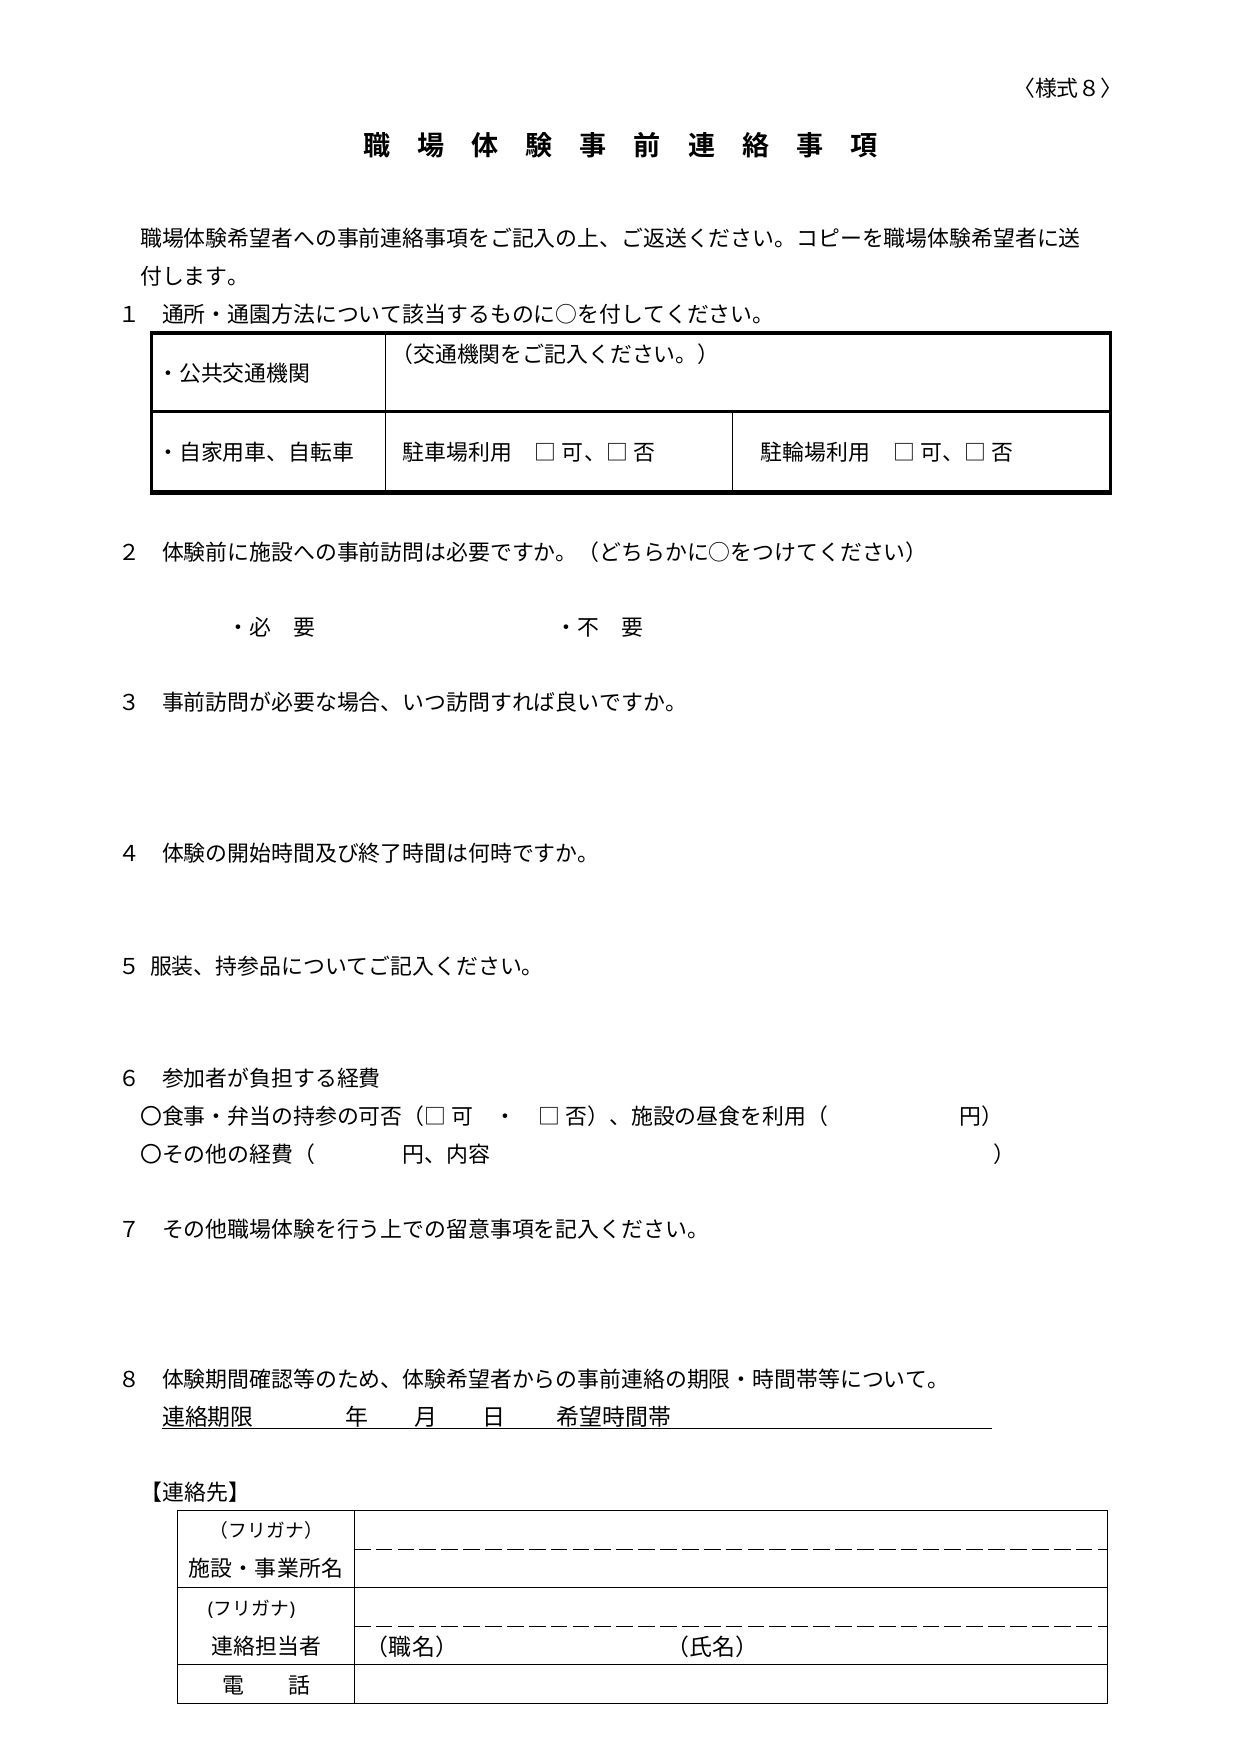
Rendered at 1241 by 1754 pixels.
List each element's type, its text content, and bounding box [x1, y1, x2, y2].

text ６ 参加者が負担する経費 [118, 1058, 1122, 1096]
text 〈様式８〉 [118, 68, 1122, 106]
table_cell ・自家用車、自転車 [153, 413, 385, 490]
text 付します。 [118, 256, 1122, 294]
table_cell 電 話 [178, 1665, 354, 1703]
text ２ 体験前に施設への事前訪問は必要ですか。（どちらかに○をつけてください） [118, 532, 1122, 570]
table_cell [355, 1549, 1107, 1587]
text 連絡期限 年 月 日 希望時間帯 [118, 1397, 1122, 1434]
text ７ その他職場体験を行う上での留意事項を記入ください。 [118, 1209, 1122, 1247]
text ４ 体験の開始時間及び終了時間は何時ですか。 [118, 833, 1122, 871]
table_cell （職名） （氏名） [355, 1626, 1107, 1664]
text 〇食事・弁当の持参の可否（□ 可 ・ □ 否）、施設の昼食を利用（ 円） [118, 1096, 1122, 1134]
table_cell [355, 1588, 1107, 1626]
table_cell 駐輪場利用 □ 可、□ 否 [733, 413, 1109, 490]
table_cell 駐車場利用 □ 可、□ 否 [386, 413, 732, 490]
text 職 場 体 験 事 前 連 絡 事 項 [118, 106, 1122, 181]
text ・必 要 ・不 要 [118, 607, 1122, 645]
text 〇その他の経費（ 円、内容 ） [118, 1134, 1122, 1171]
text ５ 服装、持参品についてご記入ください。 [118, 946, 1122, 983]
table_cell [355, 1665, 1107, 1703]
table_header ・公共交通機関 [153, 335, 385, 410]
text ３ 事前訪問が必要な場合、いつ訪問すれば良いですか。 [118, 682, 1122, 720]
text 職場体験希望者への事前連絡事項をご記入の上、ご返送ください。コピーを職場体験希望者に送 [118, 218, 1122, 256]
table_cell (フリガナ) 連絡担当者 [178, 1588, 354, 1664]
text ８ 体験期間確認等のため、体験希望者からの事前連絡の期限・時間帯等について。 [118, 1359, 1122, 1397]
table_header （交通機関をご記入ください。） [386, 335, 1109, 410]
table_header （フリガナ） 施設・事業所名 [178, 1511, 354, 1587]
text １ 通所・通園方法について該当するものに○を付してください。 [118, 294, 1122, 331]
text 【連絡先】 [118, 1472, 1122, 1510]
table_header [355, 1511, 1107, 1548]
